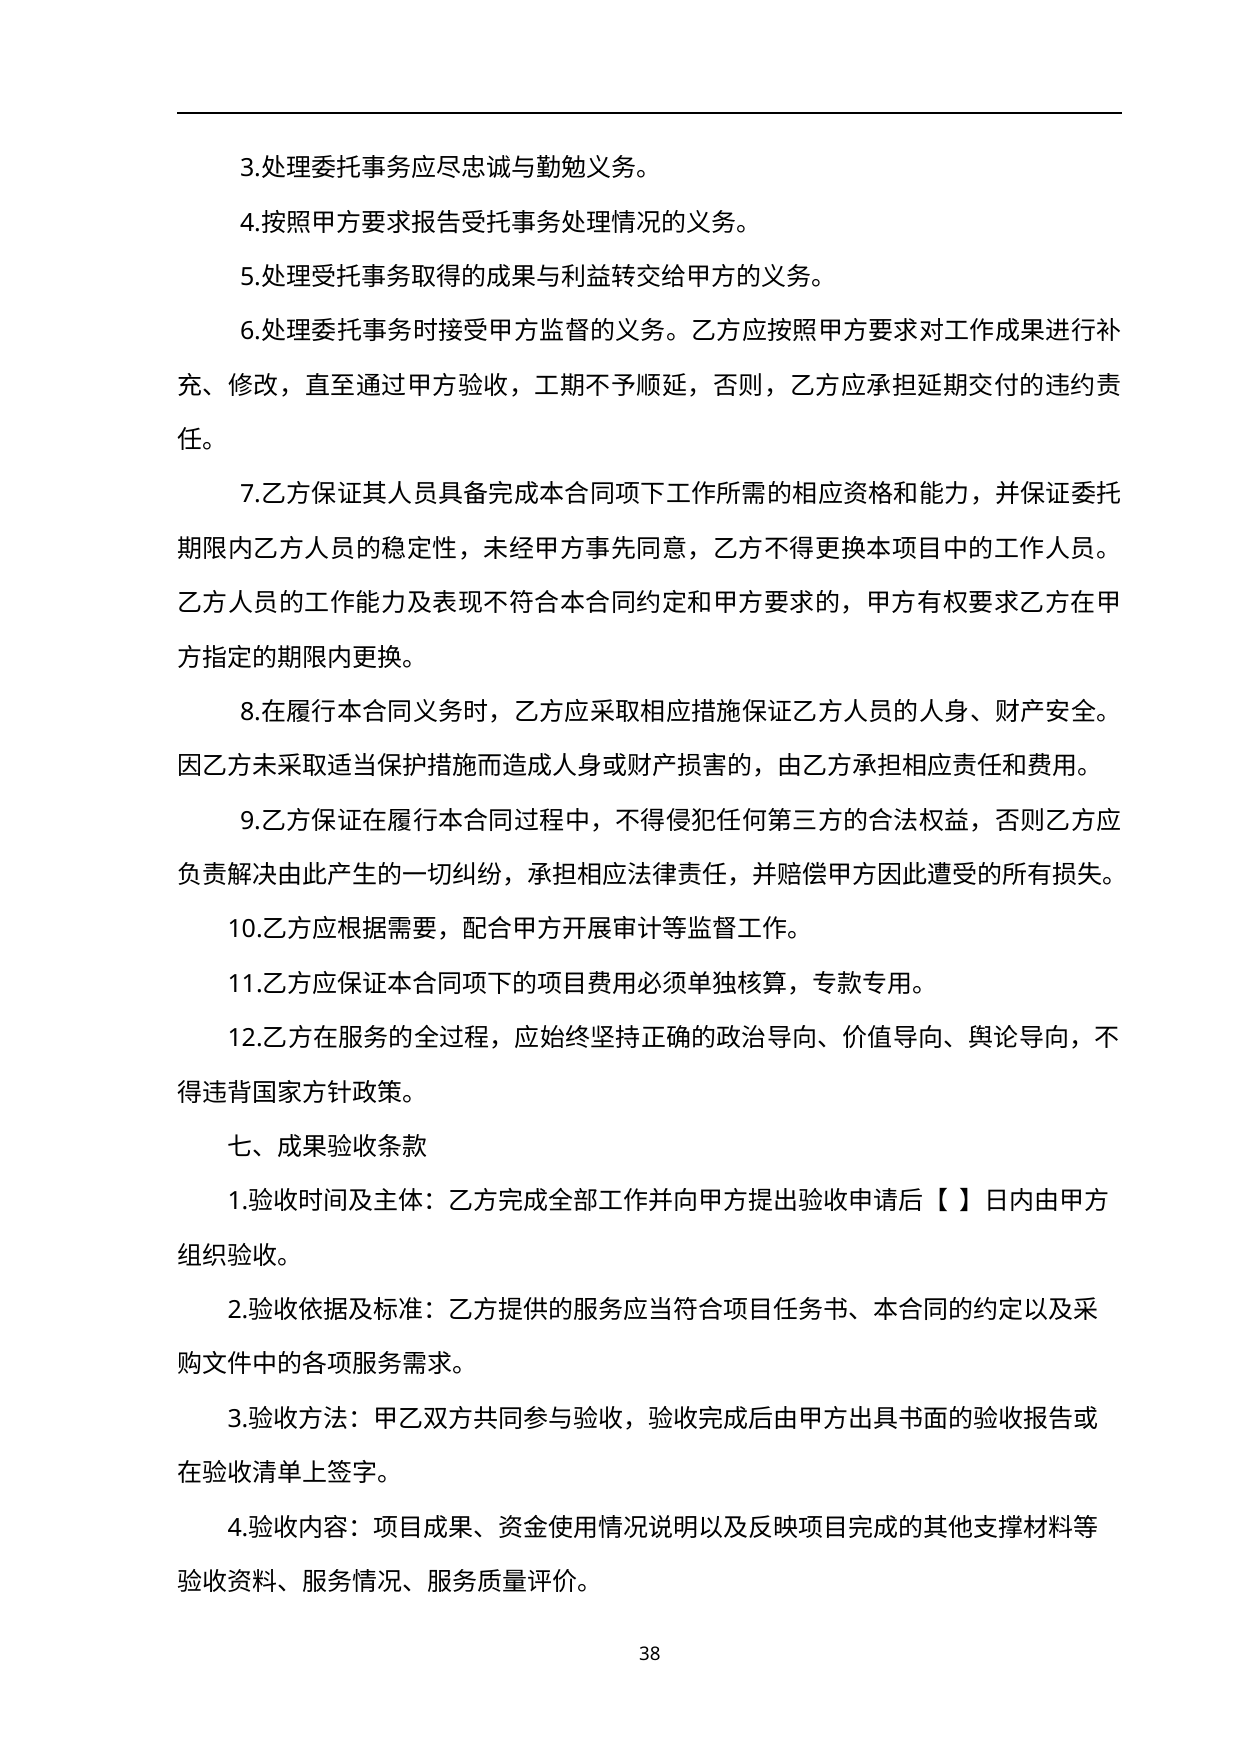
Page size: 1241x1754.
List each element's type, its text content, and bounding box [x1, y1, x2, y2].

text 1.验收时间及主体：乙方完成全部工作并向甲方提出验收申请后【 】日内由甲方组织验收。 [177, 1181, 1122, 1271]
text 10.乙方应根据需要，配合甲方开展审计等监督工作。 [177, 909, 1122, 945]
text 2.验收依据及标准：乙方提供的服务应当符合项目任务书、本合同的约定以及采购文件中的各项服务需求。 [177, 1289, 1122, 1380]
text 7.乙方保证其人员具备完成本合同项下工作所需的相应资格和能力，并保证委托期限内乙方人员的稳定性，未经甲方事先同意，乙方不得更换本项目中的工作人员。乙方人员的工作能力及表现不符合本合同约定和甲方要求的，甲方有权要求乙方在甲方指定的期限内更换。 [177, 474, 1122, 673]
text 七、成果验收条款 [177, 1126, 1122, 1163]
text 3.验收方法：甲乙双方共同参与验收，验收完成后由甲方出具书面的验收报告或在验收清单上签字。 [177, 1398, 1122, 1489]
text 4.验收内容：项目成果、资金使用情况说明以及反映项目完成的其他支撑材料等验收资料、服务情况、服务质量评价。 [177, 1507, 1122, 1598]
text 8.在履行本合同义务时，乙方应采取相应措施保证乙方人员的人身、财产安全。因乙方未采取适当保护措施而造成人身或财产损害的，由乙方承担相应责任和费用。 [177, 691, 1122, 782]
text 3.处理委托事务应尽忠诚与勤勉义务。 [177, 148, 1122, 184]
text 11.乙方应保证本合同项下的项目费用必须单独核算，专款专用。 [177, 963, 1122, 999]
text 9.乙方保证在履行本合同过程中，不得侵犯任何第三方的合法权益，否则乙方应负责解决由此产生的一切纠纷，承担相应法律责任，并赔偿甲方因此遭受的所有损失。 [177, 800, 1122, 891]
text 4.按照甲方要求报告受托事务处理情况的义务。 [177, 202, 1122, 238]
text 5.处理受托事务取得的成果与利益转交给甲方的义务。 [177, 256, 1122, 293]
text 6.处理委托事务时接受甲方监督的义务。乙方应按照甲方要求对工作成果进行补充、修改，直至通过甲方验收，工期不予顺延，否则，乙方应承担延期交付的违约责任。 [177, 311, 1122, 456]
text 12.乙方在服务的全过程，应始终坚持正确的政治导向、价值导向、舆论导向，不得违背国家方针政策。 [177, 1018, 1122, 1108]
